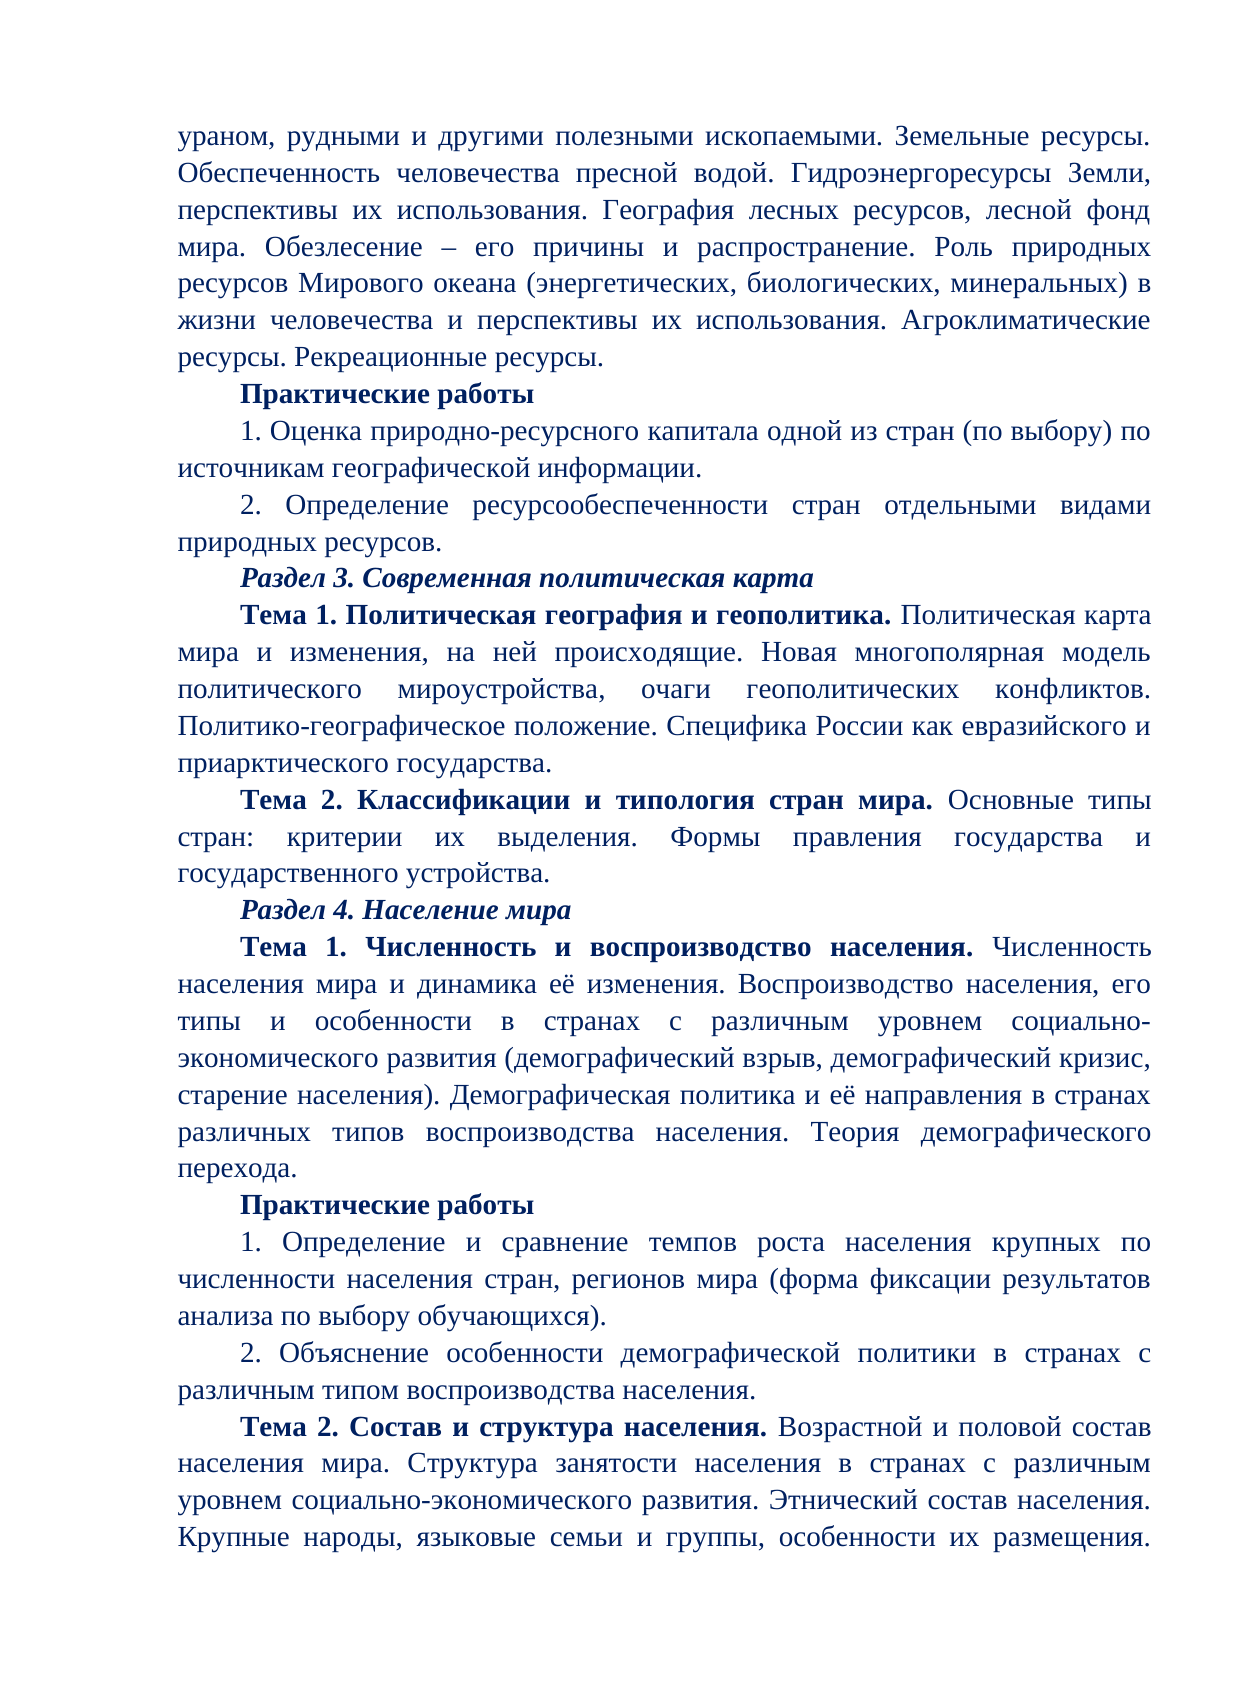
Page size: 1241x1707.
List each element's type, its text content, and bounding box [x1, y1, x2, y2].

text 1. Оценка природно-ресурсного капитала одной из стран (по выбору) по источникам географической информации. [177, 413, 1152, 483]
text 1. Определение и сравнение темпов роста населения крупных по численности населения стран, регионов мира (форма фиксации результатов анализа по выбору обучающихся). [177, 1224, 1152, 1332]
text Раздел 4. Население мира [177, 892, 1152, 926]
text Тема 1. Политическая география и геополитика. Политическая карта мира и изменения, на ней происходящие. Новая многополярная модель политического мироустройства, очаги геополитических конфликтов. Политико-географическое положение. Специфика России как евразийского и приарктического государства. [177, 597, 1152, 778]
text Тема 2. Классификации и типология стран мира. Основные типы стран: критерии их выделения. Формы правления государства и государственного устройства. [177, 782, 1152, 889]
text Тема 1. Численность и воспроизводство населения. Численность населения мира и динамика её изменения. Воспроизводство населения, его типы и особенности в странах с различным уровнем социально-экономического развития (демографический взрыв, демографический кризис, старение населения). Демографическая политика и её направления в странах различных типов воспроизводства населения. Теория демографического перехода. [177, 929, 1152, 1184]
text 2. Объяснение особенности демографической политики в странах с различным типом воспроизводства населения. [177, 1335, 1152, 1405]
text Практические работы [177, 376, 1152, 410]
text Раздел 3. Современная политическая карта [177, 561, 1152, 594]
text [177, 1409, 1152, 1553]
text 2. Определение ресурсообеспеченности стран отдельными видами природных ресурсов. [177, 487, 1152, 557]
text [177, 118, 1152, 373]
text Практические работы [177, 1187, 1152, 1221]
